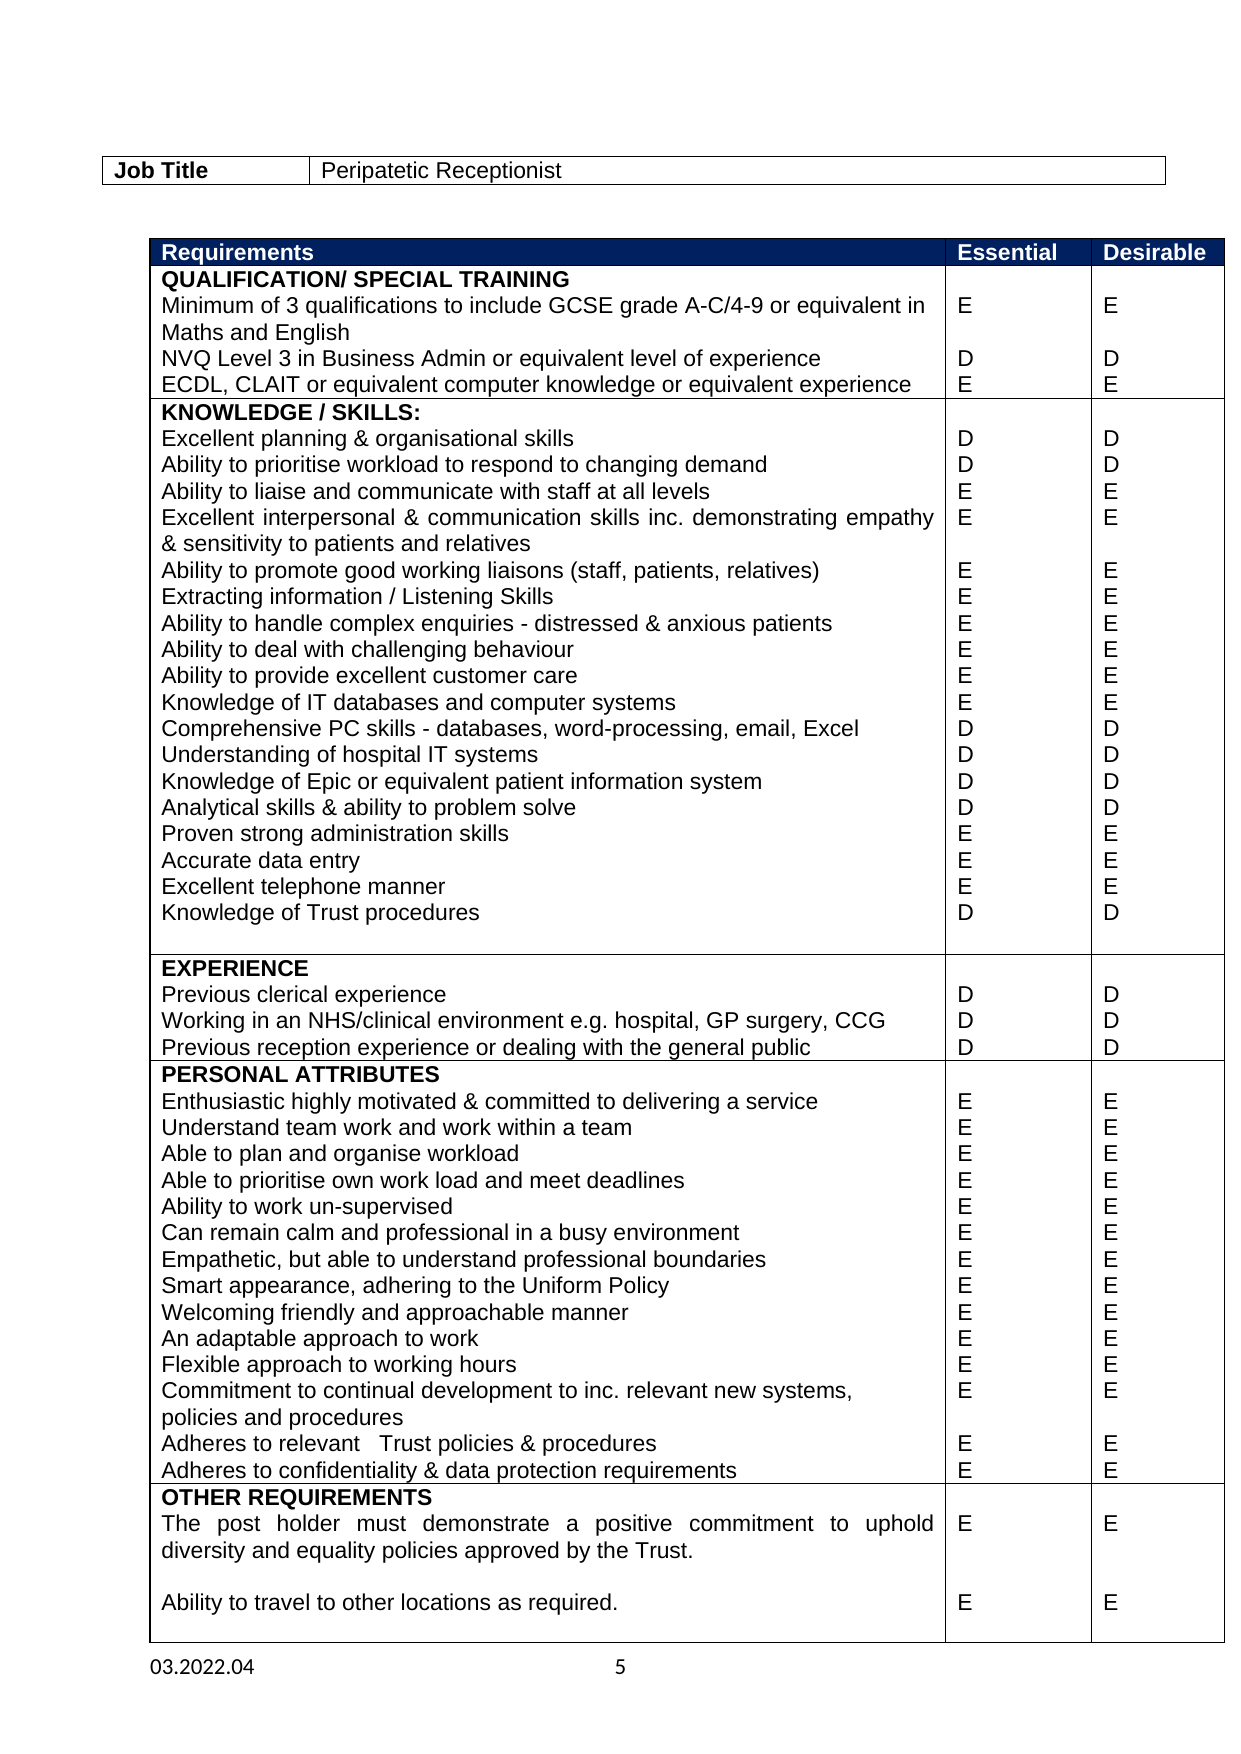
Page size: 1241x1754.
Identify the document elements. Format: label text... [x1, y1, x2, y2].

table_cell D D E E E E E E E E D D D D E E E D [1092, 399, 1224, 954]
table_cell E D E [1092, 266, 1224, 398]
table_cell E E [946, 1484, 1091, 1642]
table_cell E E [1092, 1484, 1224, 1642]
table_header Desirable [1092, 239, 1224, 265]
table_cell E D E [946, 266, 1091, 398]
table_header Essential [946, 239, 1091, 265]
table_cell QUALIFICATION/ SPECIAL TRAINING Minimum of 3 qualifications to include GCSE grade A-C/4-9 or equivalent in Maths and English NVQ Level 3 in Business Admin or equivalent level of experience ECDL, CLAIT or equivalent computer knowledge or equivalent experience [151, 266, 945, 398]
table_cell KNOWLEDGE / SKILLS: Excellent planning & organisational skills Ability to prioritise workload to respond to changing demand Ability to liaise and communicate with staff at all levels Excellent interpersonal & communication skills inc. demonstrating empathy & sensitivity to patients and relatives Ability to promote good working liaisons (staff, patients, relatives) Extracting information / Listening Skills Ability to handle complex enquiries - distressed & anxious patients Ability to deal with challenging behaviour Ability to provide excellent customer care Knowledge of IT databases and computer systems Comprehensive PC skills - databases, word-processing, email, Excel Understanding of hospital IT systems Knowledge of Epic or equivalent patient information system Analytical skills & ability to problem solve Proven strong administration skills Accurate data entry Excellent telephone manner Knowledge of Trust procedures [151, 399, 945, 954]
table_cell OTHER REQUIREMENTS The post holder must demonstrate a positive commitment to uphold diversity and equality policies approved by the Trust. Ability to travel to other locations as required. [151, 1484, 945, 1642]
table_cell E E E E E E E E E E E E E E [1092, 1061, 1224, 1483]
table_cell D D D [1092, 955, 1224, 1060]
table_header Peripatetic Receptionist [310, 157, 1165, 184]
table_header Requirements [151, 239, 945, 265]
table_cell PERSONAL ATTRIBUTES Enthusiastic highly motivated & committed to delivering a service Understand team work and work within a team Able to plan and organise workload Able to prioritise own work load and meet deadlines Ability to work un-supervised Can remain calm and professional in a busy environment Empathetic, but able to understand professional boundaries Smart appearance, adhering to the Uniform Policy Welcoming friendly and approachable manner An adaptable approach to work Flexible approach to working hours Commitment to continual development to inc. relevant new systems, policies and procedures Adheres to relevant Trust policies & procedures Adheres to confidentiality & data protection requirements [151, 1061, 945, 1483]
table_cell EXPERIENCE Previous clerical experience Working in an NHS/clinical environment e.g. hospital, GP surgery, CCG Previous reception experience or dealing with the general public [151, 955, 945, 1060]
table_cell E E E E E E E E E E E E E E [946, 1061, 1091, 1483]
table_header Job Title [103, 157, 309, 184]
table_cell D D D [946, 955, 1091, 1060]
table_cell D D E E E E E E E E D D D D E E E D [946, 399, 1091, 954]
